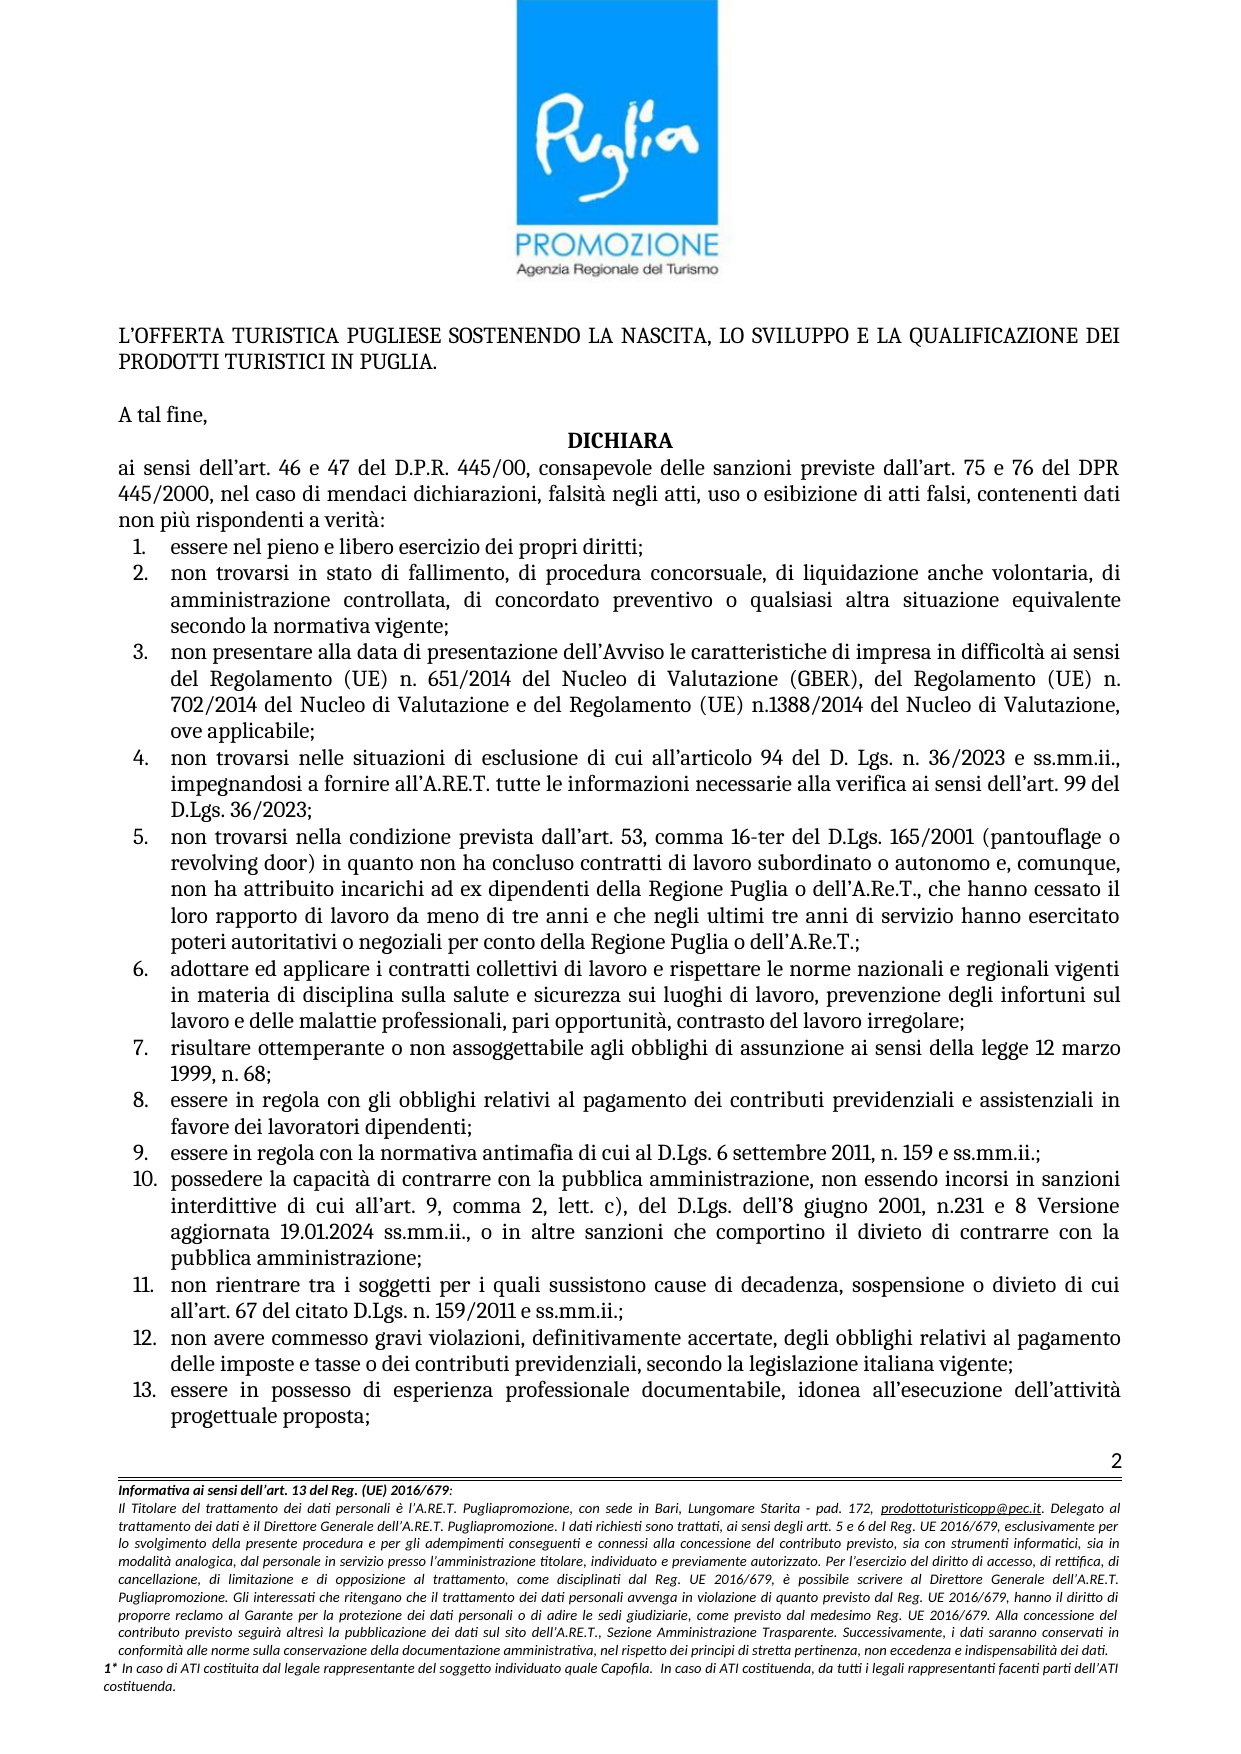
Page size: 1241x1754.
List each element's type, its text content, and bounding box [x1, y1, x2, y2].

list non trovarsi nella condizione prevista dall’art. 53, comma 16-ter del D.Lgs. 165/2001 (pantouflage o revolving door) in quanto non ha concluso contratti di lavoro subordinato o autonomo e, comunque, non ha attribuito incarichi ad ex dipendenti della Regione Puglia o dell’A.Re.T., che hanno cessato il loro rapporto di lavoro da meno di tre anni e che negli ultimi tre anni di servizio hanno esercitato poteri autoritativi o negoziali per conto della Regione Puglia o dell’A.Re.T.; [133, 823, 1122, 955]
list essere in regola con gli obblighi relativi al pagamento dei contributi previdenziali e assistenziali in favore dei lavoratori dipendenti; [133, 1087, 1122, 1140]
list essere nel pieno e libero esercizio dei propri diritti; [133, 534, 1122, 560]
text ai sensi dell’art. 46 e 47 del D.P.R. 445/00, consapevole delle sanzioni previste dall’art. 75 e 76 del DPR 445/2000, nel caso di mendaci dichiarazioni, falsità negli atti, uso o esibizione di atti falsi, contenenti dati non più rispondenti a verità: [118, 454, 1122, 534]
list non trovarsi nelle situazioni di esclusione di cui all’articolo 94 del D. Lgs. n. 36/2023 e ss.mm.ii., impegnandosi a fornire all’A.RE.T. tutte le informazioni necessarie alla verifica ai sensi dell’art. 99 del D.Lgs. 36/2023; [133, 744, 1122, 823]
list possedere la capacità di contrarre con la pubblica amministrazione, non essendo incorsi in sanzioni interdittive di cui all’art. 9, comma 2, lett. c), del D.Lgs. dell’8 giugno 2001, n.231 e 8 Versione aggiornata 19.01.2024 ss.mm.ii., o in altre sanzioni che comportino il divieto di contrarre con la pubblica amministrazione; [133, 1166, 1122, 1272]
list non rientrare tra i soggetti per i quali sussistono cause di decadenza, sospensione o divieto di cui all’art. 67 del citato D.Lgs. n. 159/2011 e ss.mm.ii.; [133, 1272, 1122, 1324]
list non trovarsi in stato di fallimento, di procedura concorsuale, di liquidazione anche volontaria, di amministrazione controllata, di concordato preventivo o qualsiasi altra situazione equivalente secondo la normativa vigente; [133, 560, 1122, 639]
list risultare ottemperante o non assoggettabile agli obblighi di assunzione ai sensi della legge 12 marzo 1999, n. 68; [133, 1034, 1122, 1087]
text DICHIARA [118, 428, 1122, 454]
picture [0, 0, 1236, 295]
list essere in possesso di esperienza professionale documentabile, idonea all’esecuzione dell’attività progettuale proposta; [133, 1377, 1122, 1430]
text A tal fine, [118, 402, 1122, 428]
list adottare ed applicare i contratti collettivi di lavoro e rispettare le norme nazionali e regionali vigenti in materia di disciplina sulla salute e sicurezza sui luoghi di lavoro, prevenzione degli infortuni sul lavoro e delle malattie professionali, pari opportunità, contrasto del lavoro irregolare; [133, 955, 1122, 1034]
list non presentare alla data di presentazione dell’Avviso le caratteristiche di impresa in difficoltà ai sensi del Regolamento (UE) n. 651/2014 del Nucleo di Valutazione (GBER), del Regolamento (UE) n. 702/2014 del Nucleo di Valutazione e del Regolamento (UE) n.1388/2014 del Nucleo di Valutazione, ove applicabile; [133, 639, 1122, 744]
list essere in regola con la normativa antimafia di cui al D.Lgs. 6 settembre 2011, n. 159 e ss.mm.ii.; [133, 1140, 1122, 1166]
list non avere commesso gravi violazioni, definitivamente accertate, degli obblighi relativi al pagamento delle imposte e tasse o dei contributi previdenziali, secondo la legislazione italiana vigente; [133, 1324, 1122, 1377]
